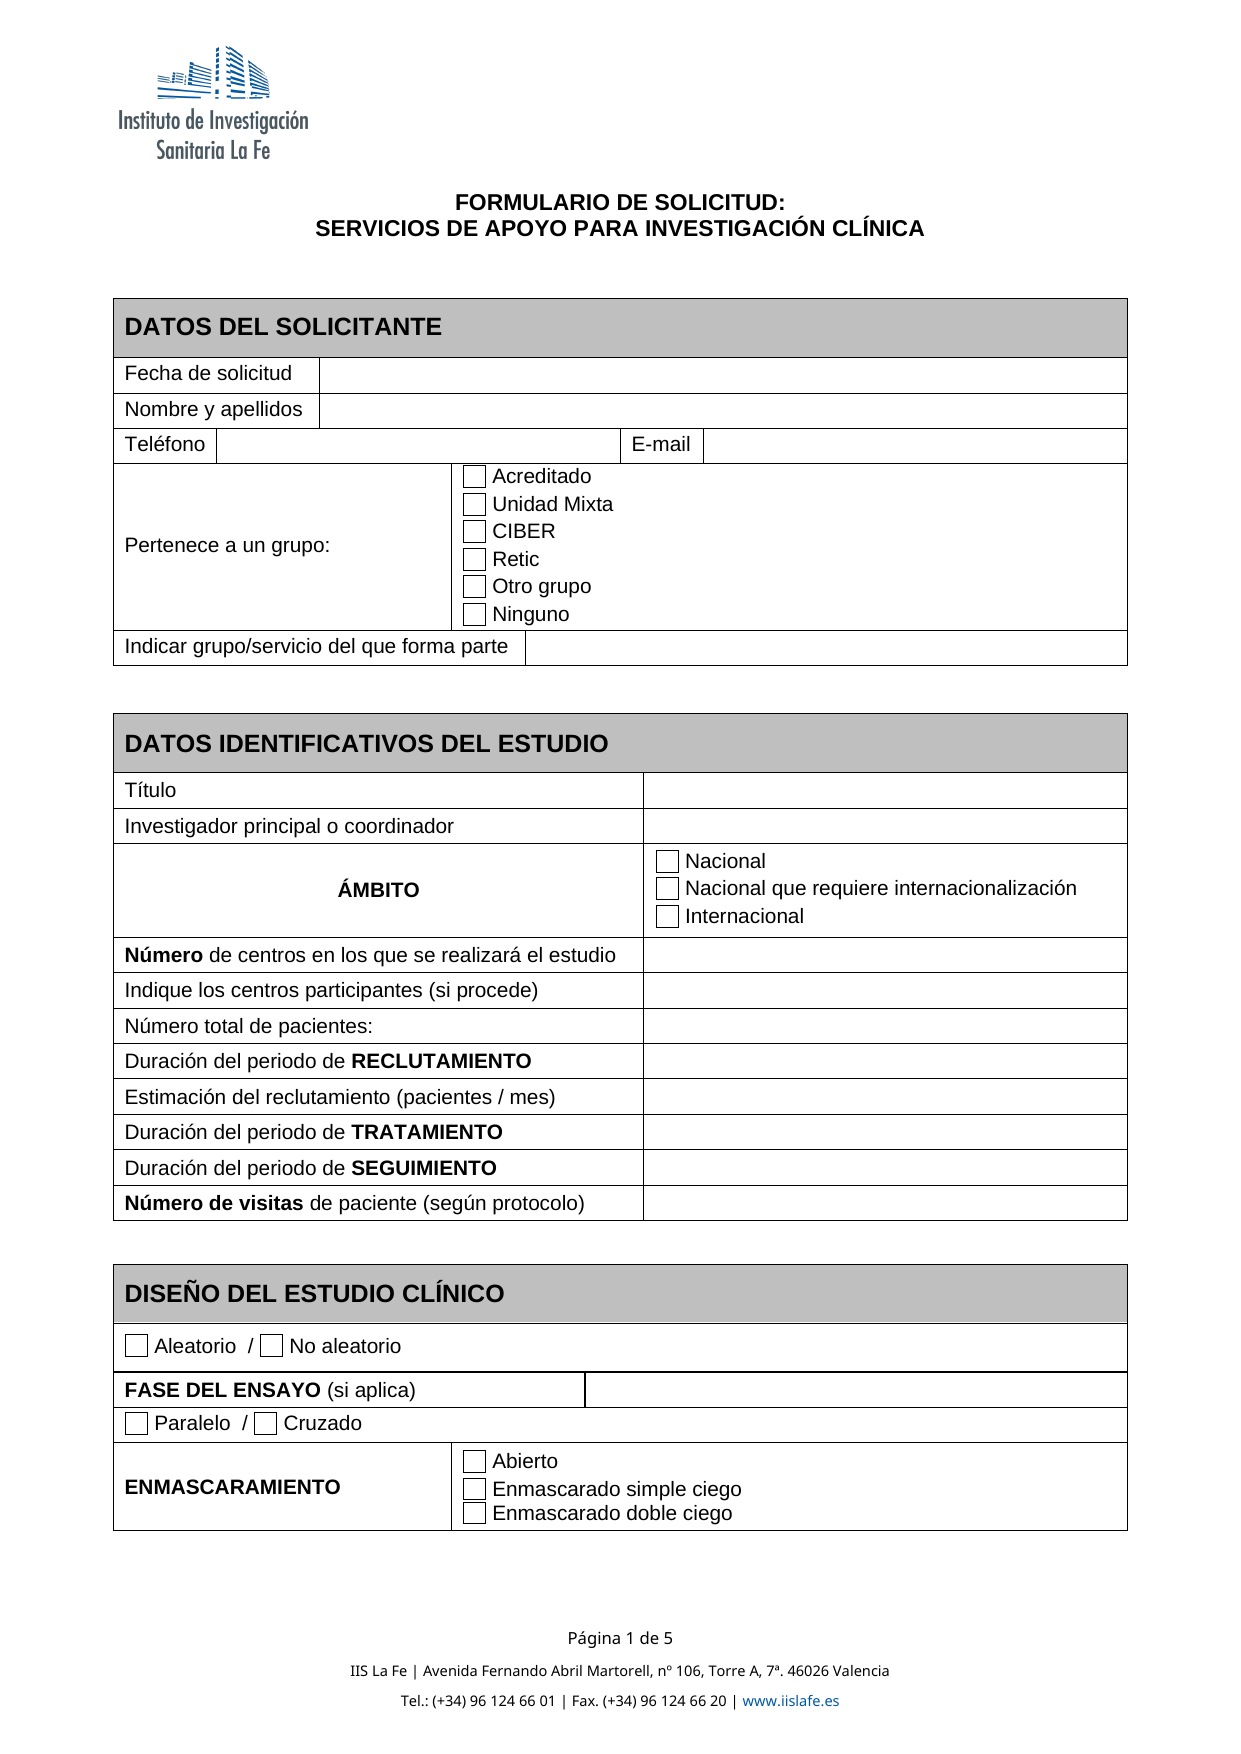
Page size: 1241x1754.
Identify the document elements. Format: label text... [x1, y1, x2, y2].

table_cell [644, 1009, 1127, 1043]
table_cell [704, 429, 1127, 463]
table_cell [644, 1115, 1127, 1149]
table_cell [644, 938, 1127, 972]
table_cell [644, 973, 1127, 1007]
table_cell Número total de pacientes: [114, 1009, 643, 1043]
table_header DISEÑO DEL ESTUDIO CLÍNICO [114, 1265, 1127, 1322]
table_cell [320, 358, 1127, 392]
table_cell [644, 1079, 1127, 1114]
table_cell Duración del periodo de TRATAMIENTO [114, 1115, 643, 1149]
table_header DATOS DEL SOLICITANTE [114, 299, 1127, 357]
table_cell E-mail [621, 429, 703, 463]
table_cell Nombre y apellidos [114, 394, 319, 428]
table_cell [586, 1373, 1127, 1407]
table_cell [644, 773, 1127, 807]
table_cell Acreditado Unidad Mixta CIBER Retic Otro grupo Ninguno [452, 464, 1127, 629]
table_cell Nacional Nacional que requiere internacionalización Internacional [644, 844, 1127, 937]
table_cell Paralelo / Cruzado [114, 1408, 1127, 1442]
table_cell Indicar grupo/servicio del que forma parte [114, 631, 525, 665]
table_cell [526, 631, 1127, 665]
table_cell Pertenece a un grupo: [114, 464, 451, 629]
table_cell [644, 809, 1127, 843]
table_cell Aleatorio / No aleatorio [114, 1324, 1127, 1371]
table_cell [217, 429, 620, 463]
table_cell Número de centros en los que se realizará el estudio [114, 938, 643, 972]
table_cell Fecha de solicitud [114, 358, 319, 392]
table_cell [644, 1186, 1127, 1220]
table_cell [644, 1150, 1127, 1184]
table_cell Investigador principal o coordinador [114, 809, 643, 843]
table_cell Duración del periodo de SEGUIMIENTO [114, 1150, 643, 1184]
table_cell Estimación del reclutamiento (pacientes / mes) [114, 1079, 643, 1114]
table_cell [320, 394, 1127, 428]
table_cell Teléfono [114, 429, 216, 463]
table_cell [644, 1044, 1127, 1078]
table_header DATOS IDENTIFICATIVOS DEL ESTUDIO [114, 714, 1127, 772]
picture [112, 44, 315, 163]
table_cell Indique los centros participantes (si procede) [114, 973, 643, 1007]
table_cell FASE DEL ENSAYO (si aplica) [114, 1373, 584, 1407]
table_cell Título [114, 773, 643, 807]
table_cell ENMASCARAMIENTO [114, 1443, 451, 1530]
table_cell Duración del periodo de RECLUTAMIENTO [114, 1044, 643, 1078]
table_cell ÁMBITO [114, 844, 643, 937]
table_cell Número de visitas de paciente (según protocolo) [114, 1186, 643, 1220]
table_cell Abierto Enmascarado simple ciego Enmascarado doble ciego [452, 1443, 1127, 1530]
